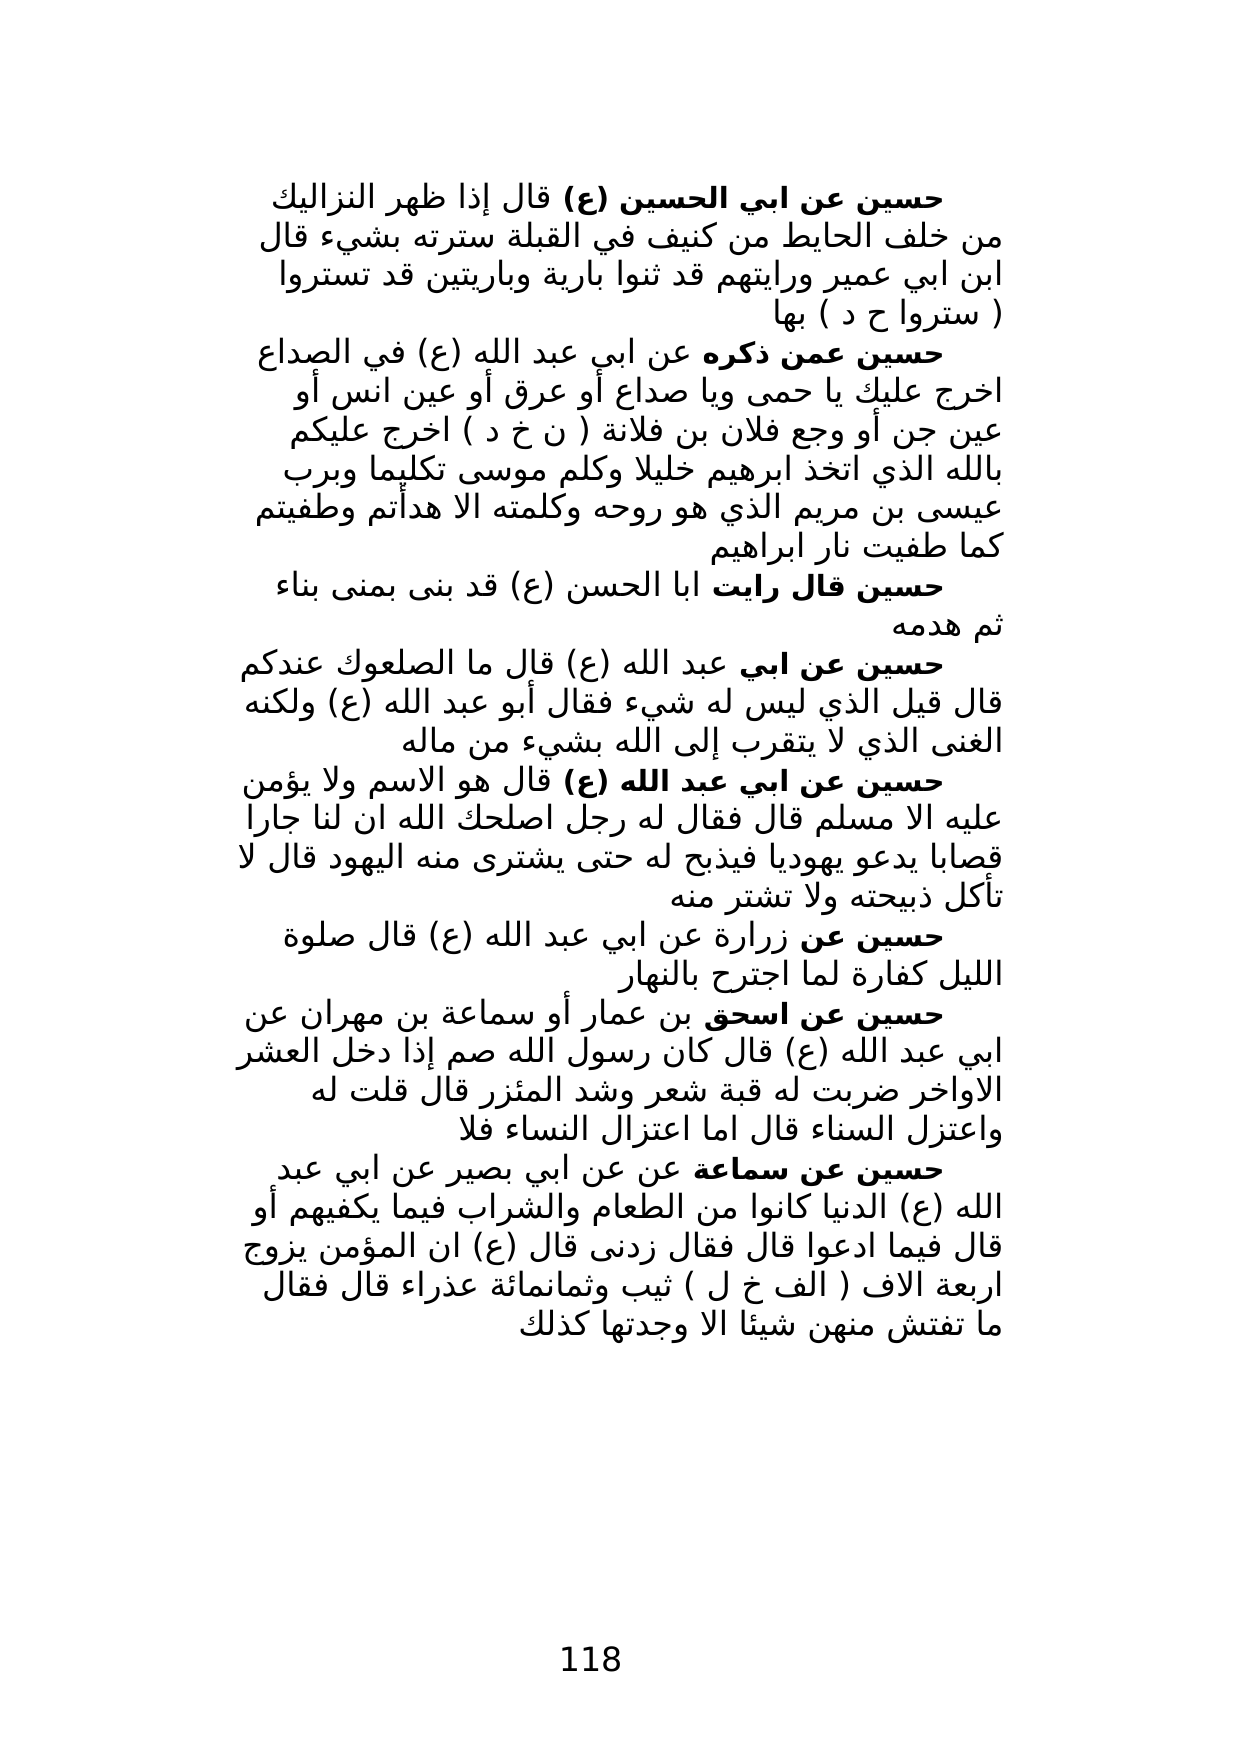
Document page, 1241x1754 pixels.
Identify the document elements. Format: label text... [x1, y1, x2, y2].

text حسين عن سماعة عن عن ابي بصير عن ابي عبد الله (ع) الدنيا كانوا من الطعام والشراب فيما يكفيهم أو قال فيما ادعوا قال فقال زدنى قال (ع) ان المؤمن يزوج اربعة الاف ( الف خ ل ) ثيب وثمانمائة عذراء قال فقال ما تفتش منهن شيئا الا وجدتها كذلك [236, 1148, 1004, 1343]
text حسين عن ابي عبد الله (ع) قال ما الصلعوك عندكم قال قيل الذي ليس له شيء فقال أبو عبد الله (ع) ولكنه الغنى الذي لا يتقرب إلى الله بشيء من ماله [236, 643, 1004, 760]
text حسين عن اسحق بن عمار أو سماعة بن مهران عن ابي عبد الله (ع) قال كان رسول الله صم إذا دخل العشر الاواخر ضربت له قبة شعر وشد المئزر قال قلت له واعتزل السناء قال اما اعتزال النساء فلا [236, 993, 1004, 1148]
text حسين قال رايت ابا الحسن (ع) قد بنى بمنى بناء ثم هدمه [236, 566, 1004, 643]
text حسين عمن ذكره عن ابى عبد الله (ع) في الصداع اخرج عليك يا حمى ويا صداع أو عرق أو عين انس أو عين جن أو وجع فلان بن فلانة ( ن خ د ) اخرج عليكم بالله الذي اتخذ ابرهيم خليلا وكلم موسى تكليما وبرب عيسى بن مريم الذي هو روحه وكلمته الا هدأتم وطفيتم كما طفيت نار ابراهيم [236, 333, 1004, 566]
text حسين عن ابي الحسين (ع) قال إذا ظهر النزاليك من خلف الحايط من كنيف في القبلة سترته بشيء قال ابن ابي عمير ورايتهم قد ثنوا بارية وباريتين قد تستروا ( ستروا ح د ) بها [236, 177, 1004, 333]
text حسين عن ابي عبد الله (ع) قال هو الاسم ولا يؤمن عليه الا مسلم قال فقال له رجل اصلحك الله ان لنا جارا قصابا يدعو يهوديا فيذبح له حتى يشترى منه اليهود قال لا تأكل ذبيحته ولا تشتر منه [236, 760, 1004, 915]
text حسين عن زرارة عن ابي عبد الله (ع) قال صلوة الليل كفارة لما اجترح بالنهار [236, 915, 1004, 993]
